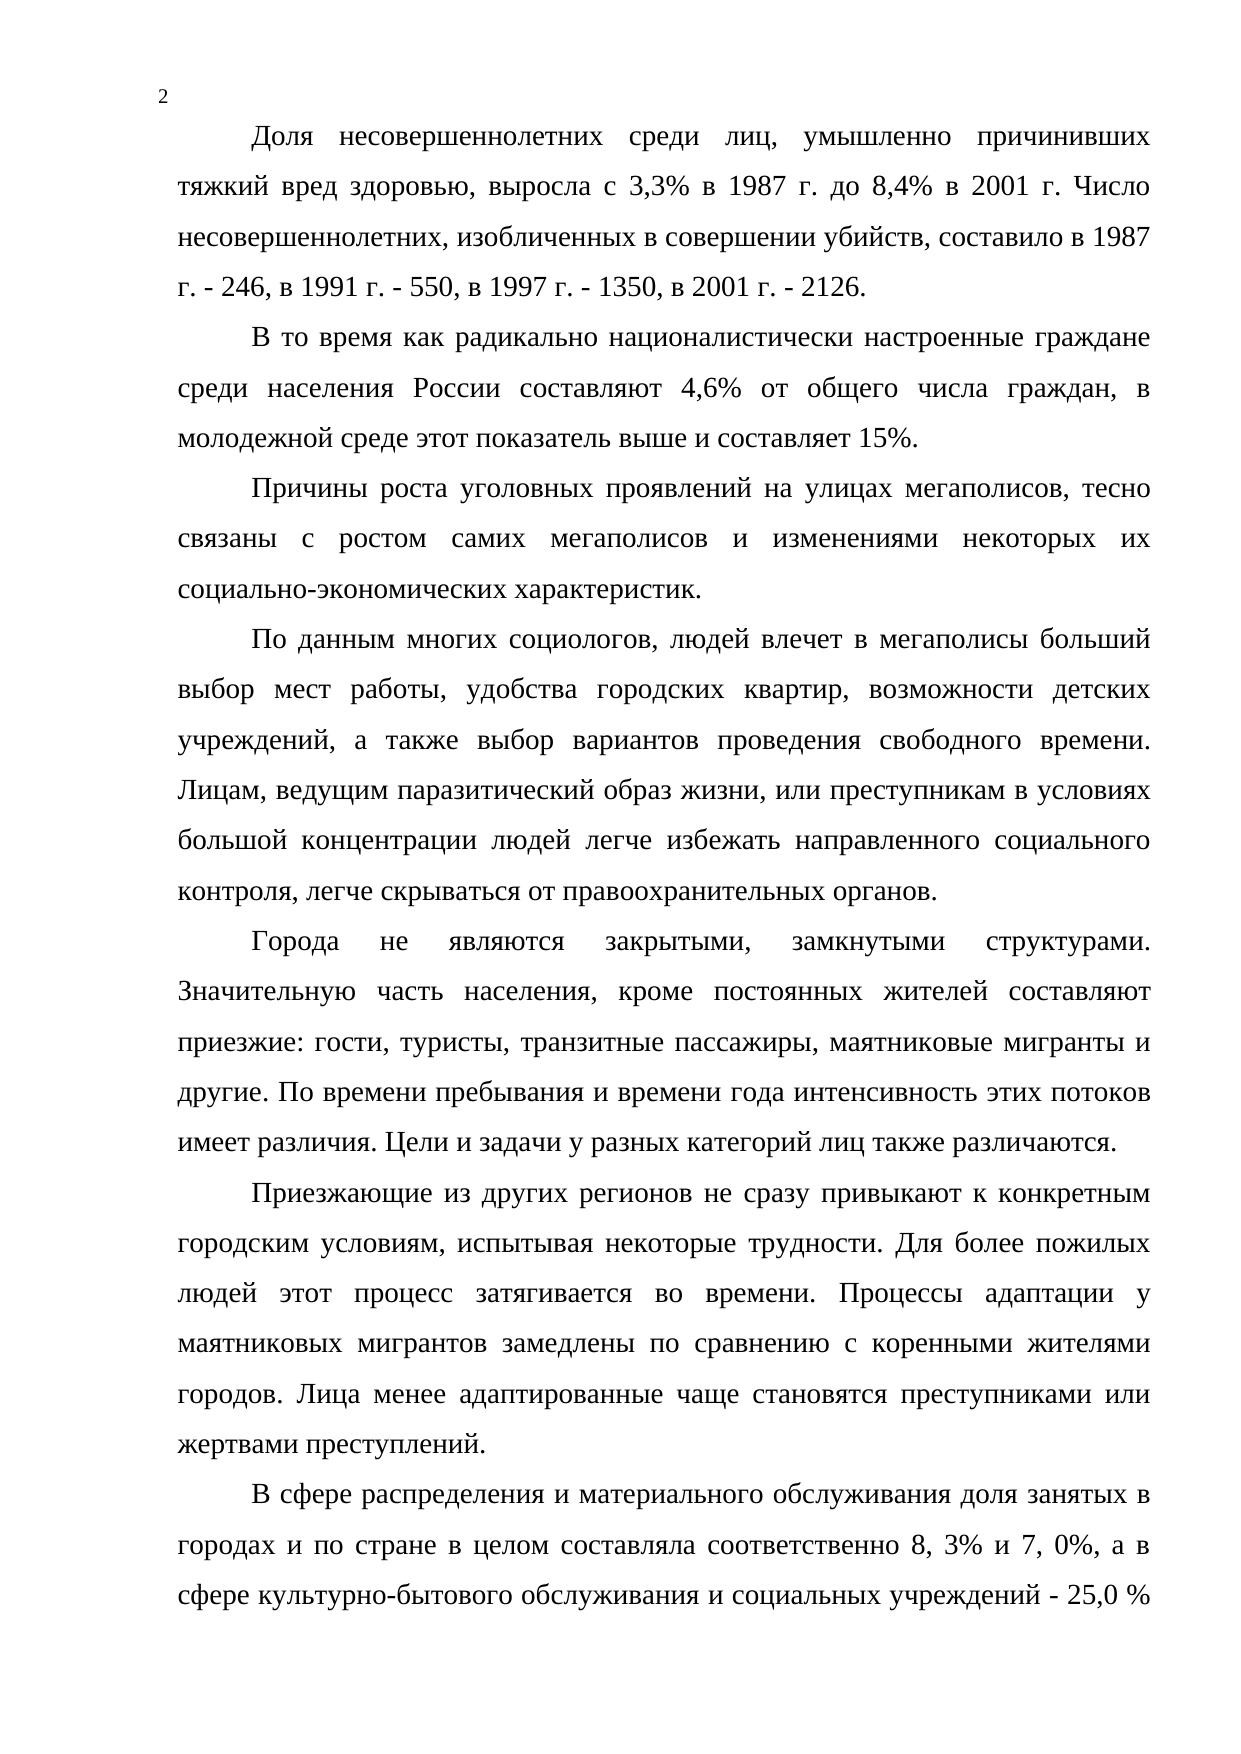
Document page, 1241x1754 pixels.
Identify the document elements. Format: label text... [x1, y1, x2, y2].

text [177, 1477, 1152, 1611]
text Города не являются закрытыми, замкнутыми структурами. Значительную часть населения, кроме постоянных жителей составляют приезжие: гости, туристы, транзитные пассажиры, маятниковые мигранты и другие. По времени пребывания и времени года интенсивность этих потоков имеет различия. Цели и задачи у разных категорий лиц также различаются. [177, 923, 1152, 1158]
text Доля несовершеннолетних среди лиц, умышленно причинивших тяжкий вред здоровью, выросла с 3,3% в 1987 г. до 8,4% в 2001 г. Число несовершеннолетних, изобличенных в совершении убийств, составило в 1987 г. - 246, в 1991 г. - 550, в 1997 г. - 1350, в 2001 г. - 2126. [177, 118, 1152, 303]
text В то время как радикально националистически настроенные граждане среди населения России составляют 4,6% от общего числа граждан, в молодежной среде этот показатель выше и составляет 15%. [177, 319, 1152, 453]
text По данным многих социологов, людей влечет в мегаполисы больший выбор мест работы, удобства городских квартир, возможности детских учреждений, а также выбор вариантов проведения свободного времени. Лицам, ведущим паразитический образ жизни, или преступникам в условиях большой концентрации людей легче избежать направленного социального контроля, легче скрываться от правоохранительных органов. [177, 621, 1152, 906]
text Приезжающие из других регионов не сразу привыкают к конкретным городским условиям, испытывая некоторые трудности. Для более пожилых людей этот процесс затягивается во времени. Процессы адаптации у маятниковых мигрантов замедлены по сравнению с коренными жителями городов. Лица менее адаптированные чаще становятся преступниками или жертвами преступлений. [177, 1175, 1152, 1460]
text Причины роста уголовных проявлений на улицах мегаполисов, тесно связаны с ростом самих мегаполисов и изменениями некоторых их социально-экономических характеристик. [177, 470, 1152, 604]
